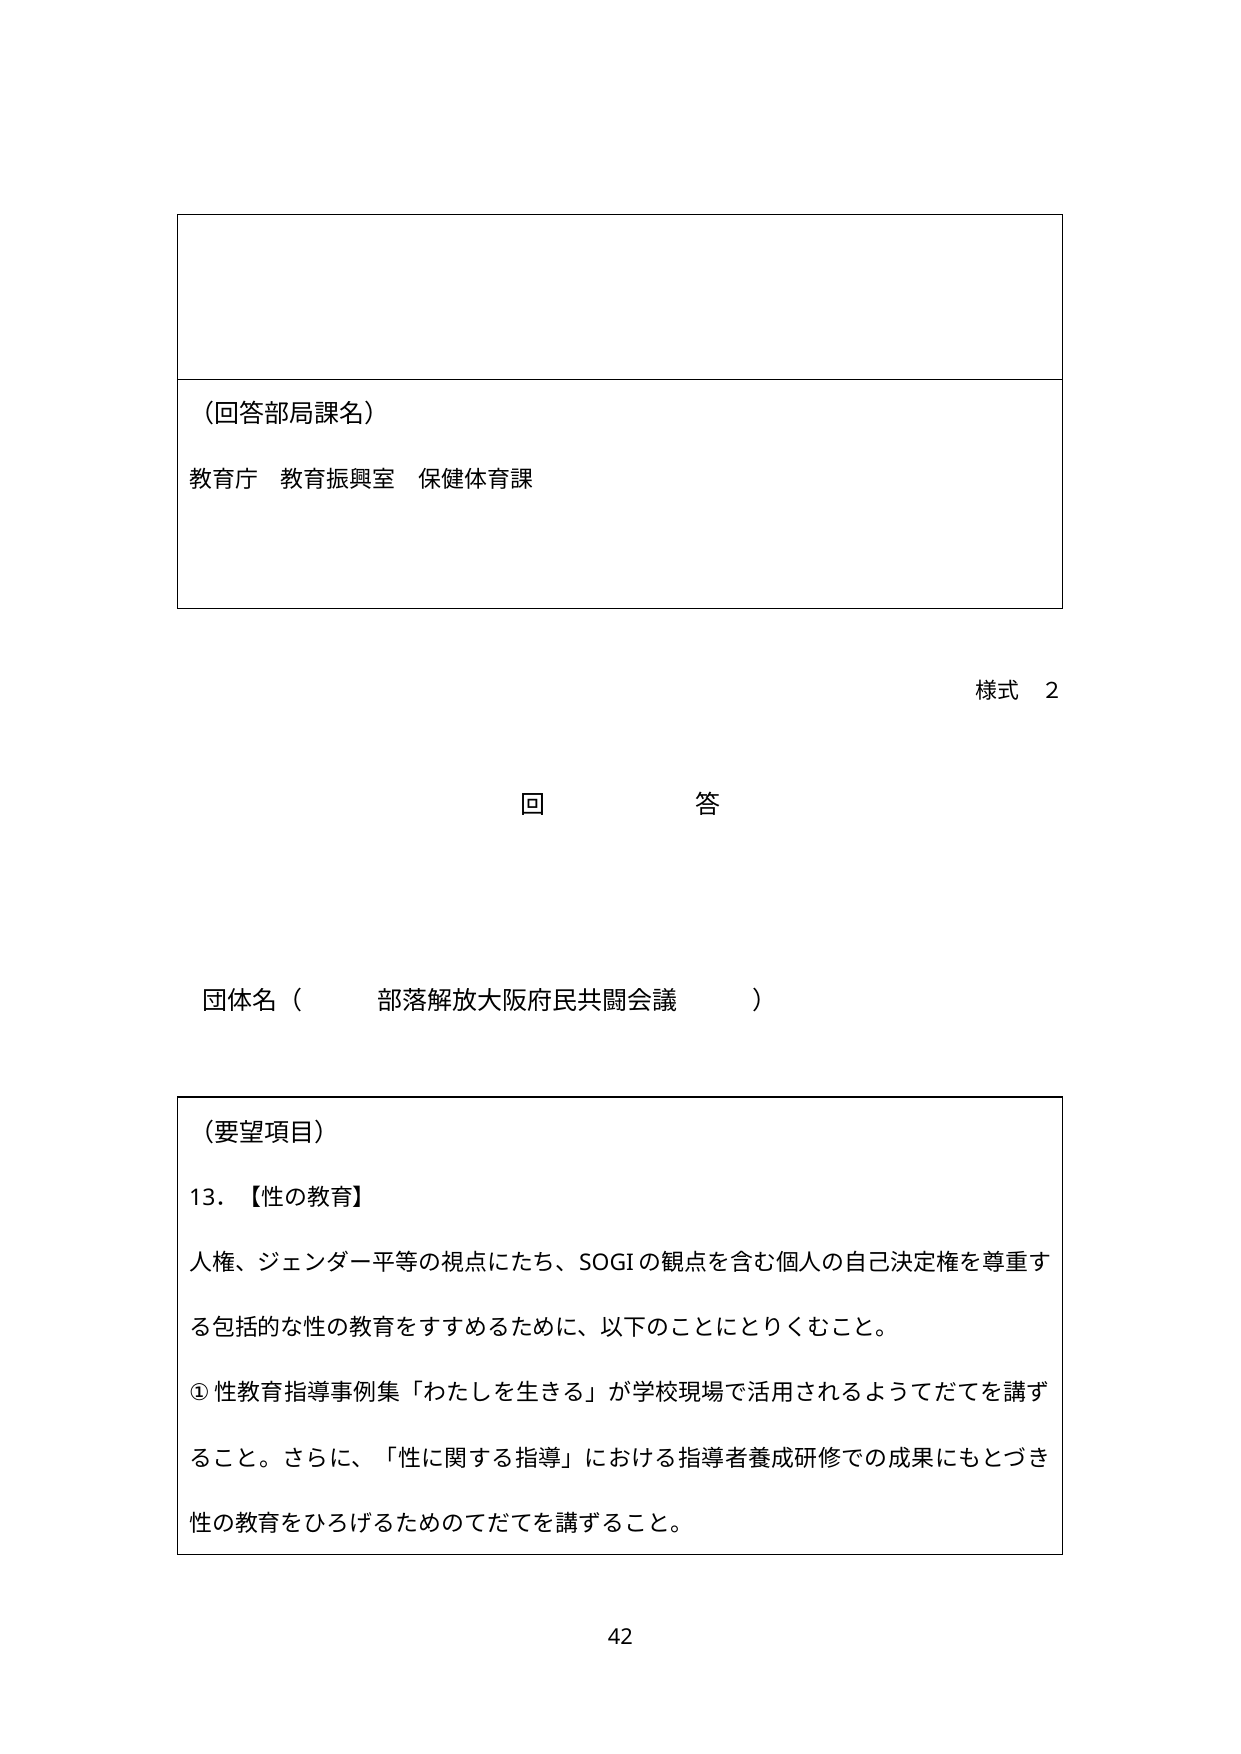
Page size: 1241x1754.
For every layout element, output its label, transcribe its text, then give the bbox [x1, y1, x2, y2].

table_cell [178, 215, 1062, 378]
text 回 答 [177, 770, 1063, 836]
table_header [178, 1098, 1062, 1554]
text 団体名（ 部落解放大阪府民共闘会議 ） [177, 966, 1063, 1031]
text 様式 ２ [177, 673, 1063, 705]
table_cell （回答部局課名） 教育庁 教育振興室 保健体育課 [178, 380, 1062, 608]
